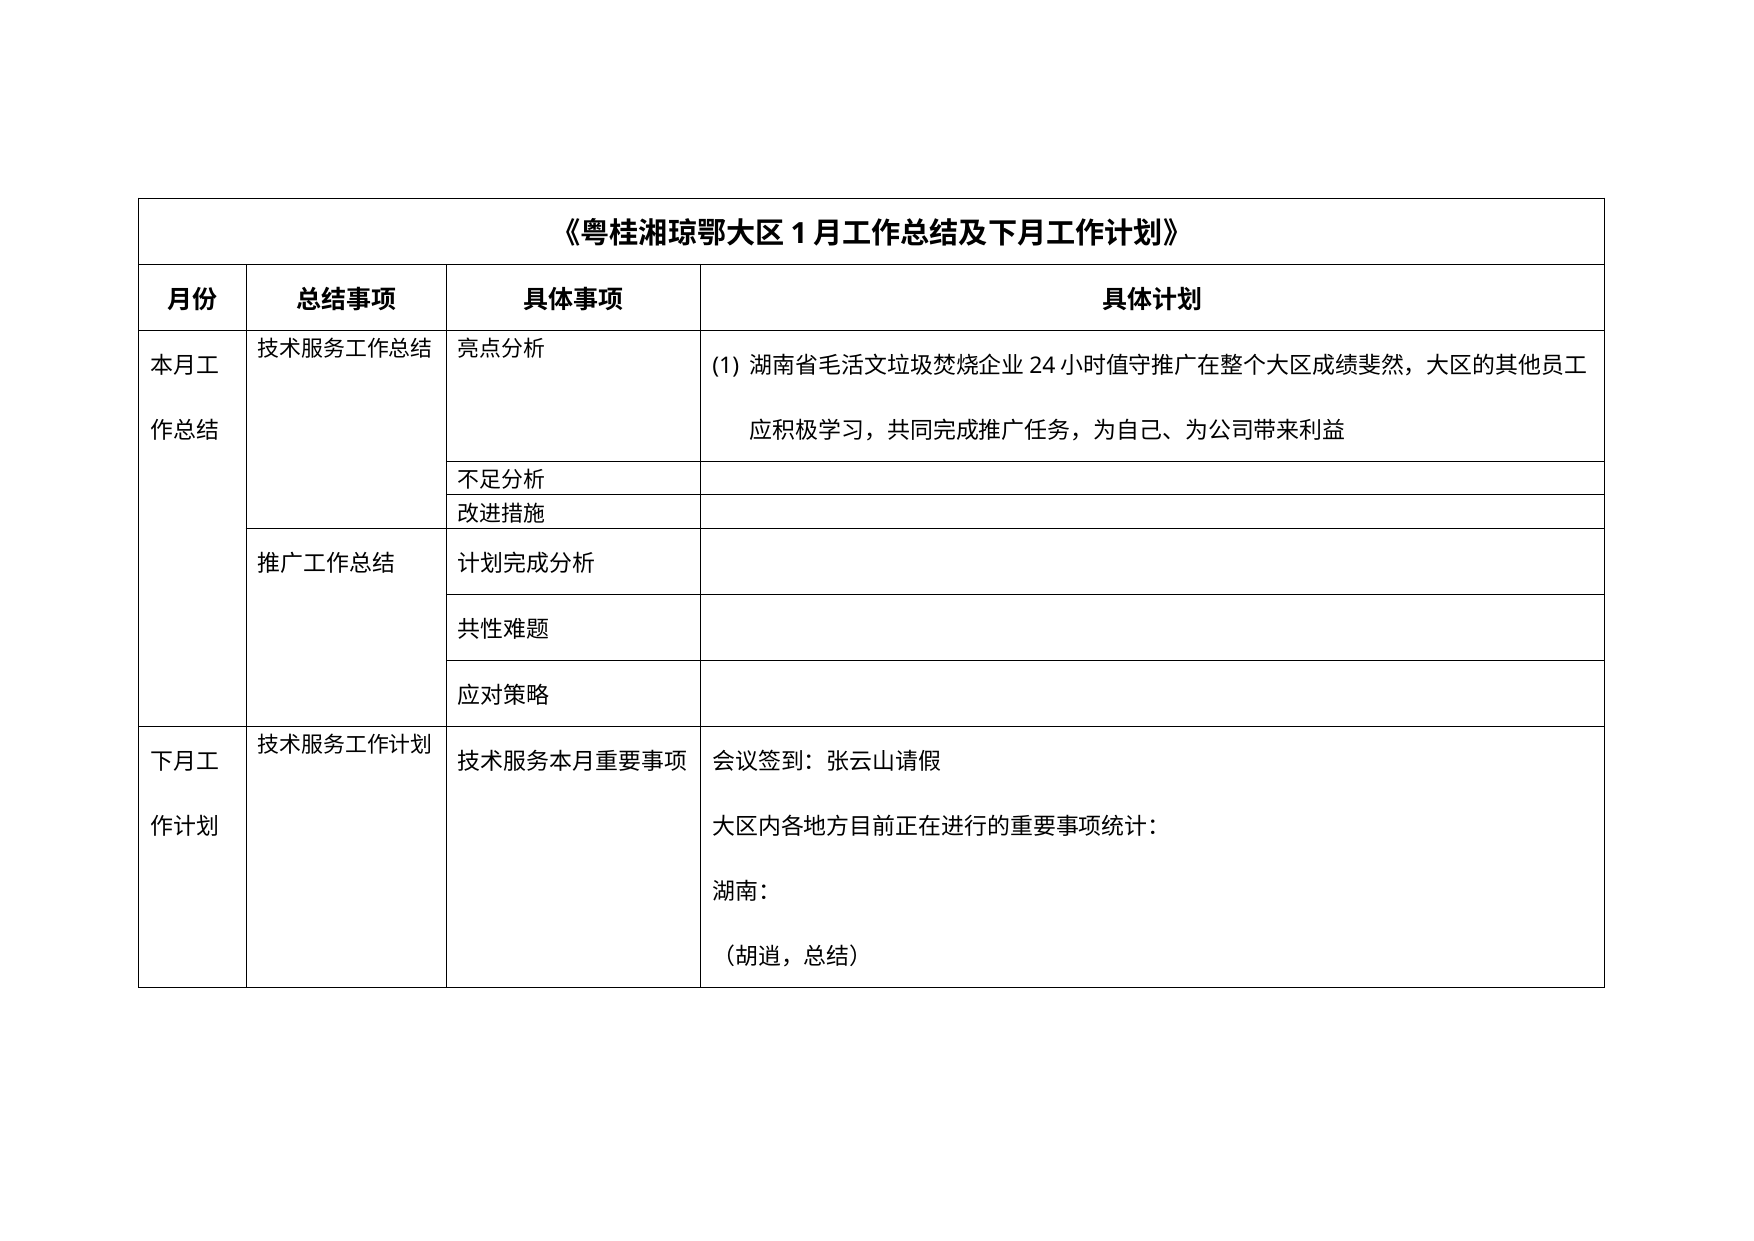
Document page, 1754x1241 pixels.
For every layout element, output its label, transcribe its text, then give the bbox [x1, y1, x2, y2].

table_cell 改进措施 [447, 495, 700, 528]
table_cell [701, 462, 1604, 494]
table_cell 具体计划 [701, 265, 1604, 330]
table_cell 技术服务本月重要事项 [447, 727, 700, 987]
table_cell 总结事项 [247, 265, 446, 330]
table_cell 本月工作总结 [139, 331, 246, 726]
table_cell [701, 661, 1604, 726]
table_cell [701, 727, 1604, 987]
table_cell 月份 [139, 265, 246, 330]
table_cell 技术服务工作计划 [247, 727, 446, 987]
table_cell 计划完成分析 [447, 529, 700, 594]
table_cell 共性难题 [447, 595, 700, 660]
table_cell 推广工作总结 [247, 529, 446, 726]
table_cell [701, 495, 1604, 528]
table_cell 不足分析 [447, 462, 700, 494]
table_cell 下月工作计划 [139, 727, 246, 987]
table_cell 应对策略 [447, 661, 700, 726]
table_cell 具体事项 [447, 265, 700, 330]
table_cell [701, 595, 1604, 660]
table_cell [701, 529, 1604, 594]
table_cell 技术服务工作总结 [247, 331, 446, 528]
table_cell 亮点分析 [447, 331, 700, 461]
table_cell 湖南省毛活文垃圾焚烧企业24小时值守推广在整个大区成绩斐然，大区的其他员工应积极学习，共同完成推广任务，为自己、为公司带来利益 [701, 331, 1604, 461]
table_header 《粤桂湘琼鄂大区1月工作总结及下月工作计划》 [139, 199, 1604, 264]
